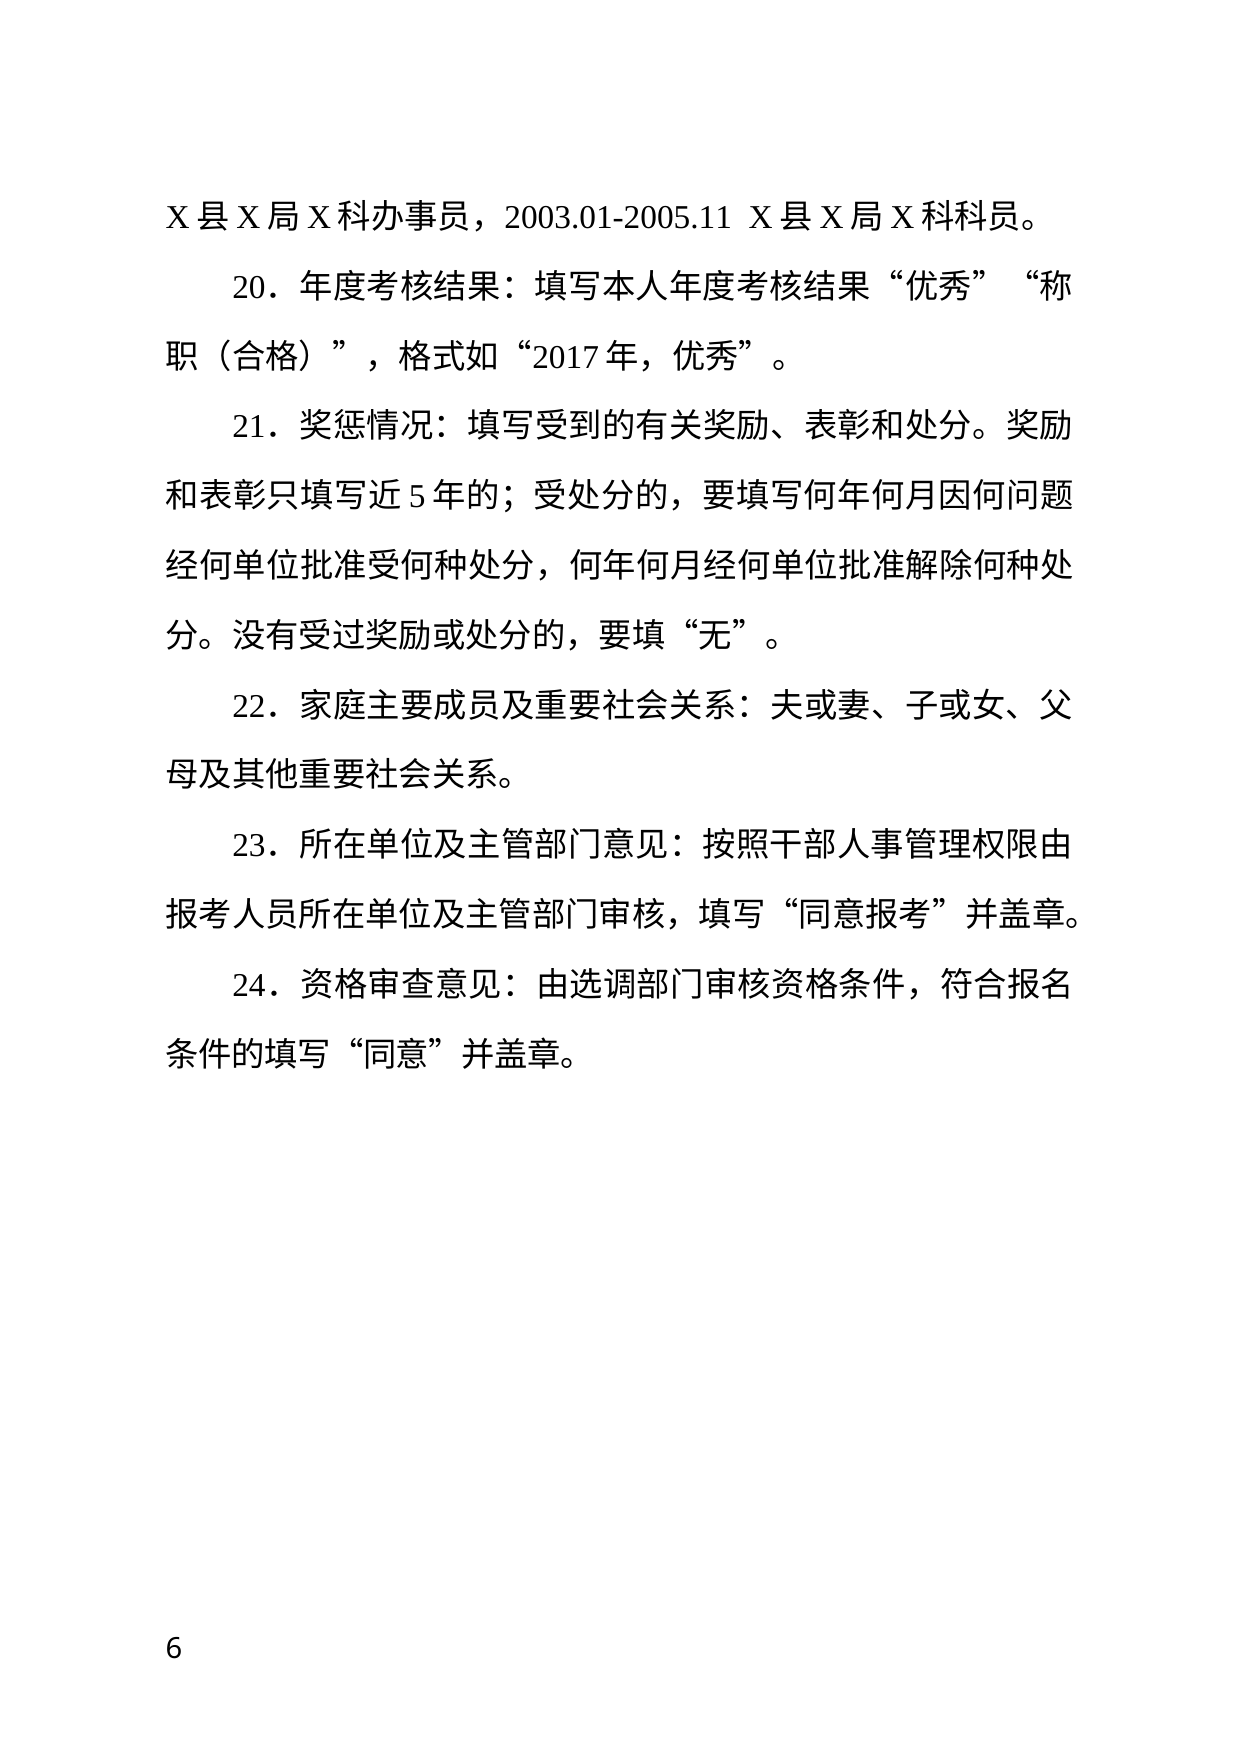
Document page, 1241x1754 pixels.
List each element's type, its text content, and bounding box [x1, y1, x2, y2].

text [165, 179, 1075, 249]
text 24．资格审查意见：由选调部门审核资格条件，符合报名条件的填写“同意”并盖章。 [165, 947, 1075, 1086]
text 21．奖惩情况：填写受到的有关奖励、表彰和处分。奖励和表彰只填写近5年的；受处分的，要填写何年何月因何问题经何单位批准受何种处分，何年何月经何单位批准解除何种处分。没有受过奖励或处分的，要填“无”。 [165, 388, 1075, 668]
text 20．年度考核结果：填写本人年度考核结果“优秀”“称职（合格）”，格式如“2017年，优秀”。 [165, 249, 1075, 388]
text 23．所在单位及主管部门意见：按照干部人事管理权限由报考人员所在单位及主管部门审核，填写“同意报考”并盖章。 [165, 807, 1075, 947]
text 22．家庭主要成员及重要社会关系：夫或妻、子或女、父母及其他重要社会关系。 [165, 668, 1075, 807]
